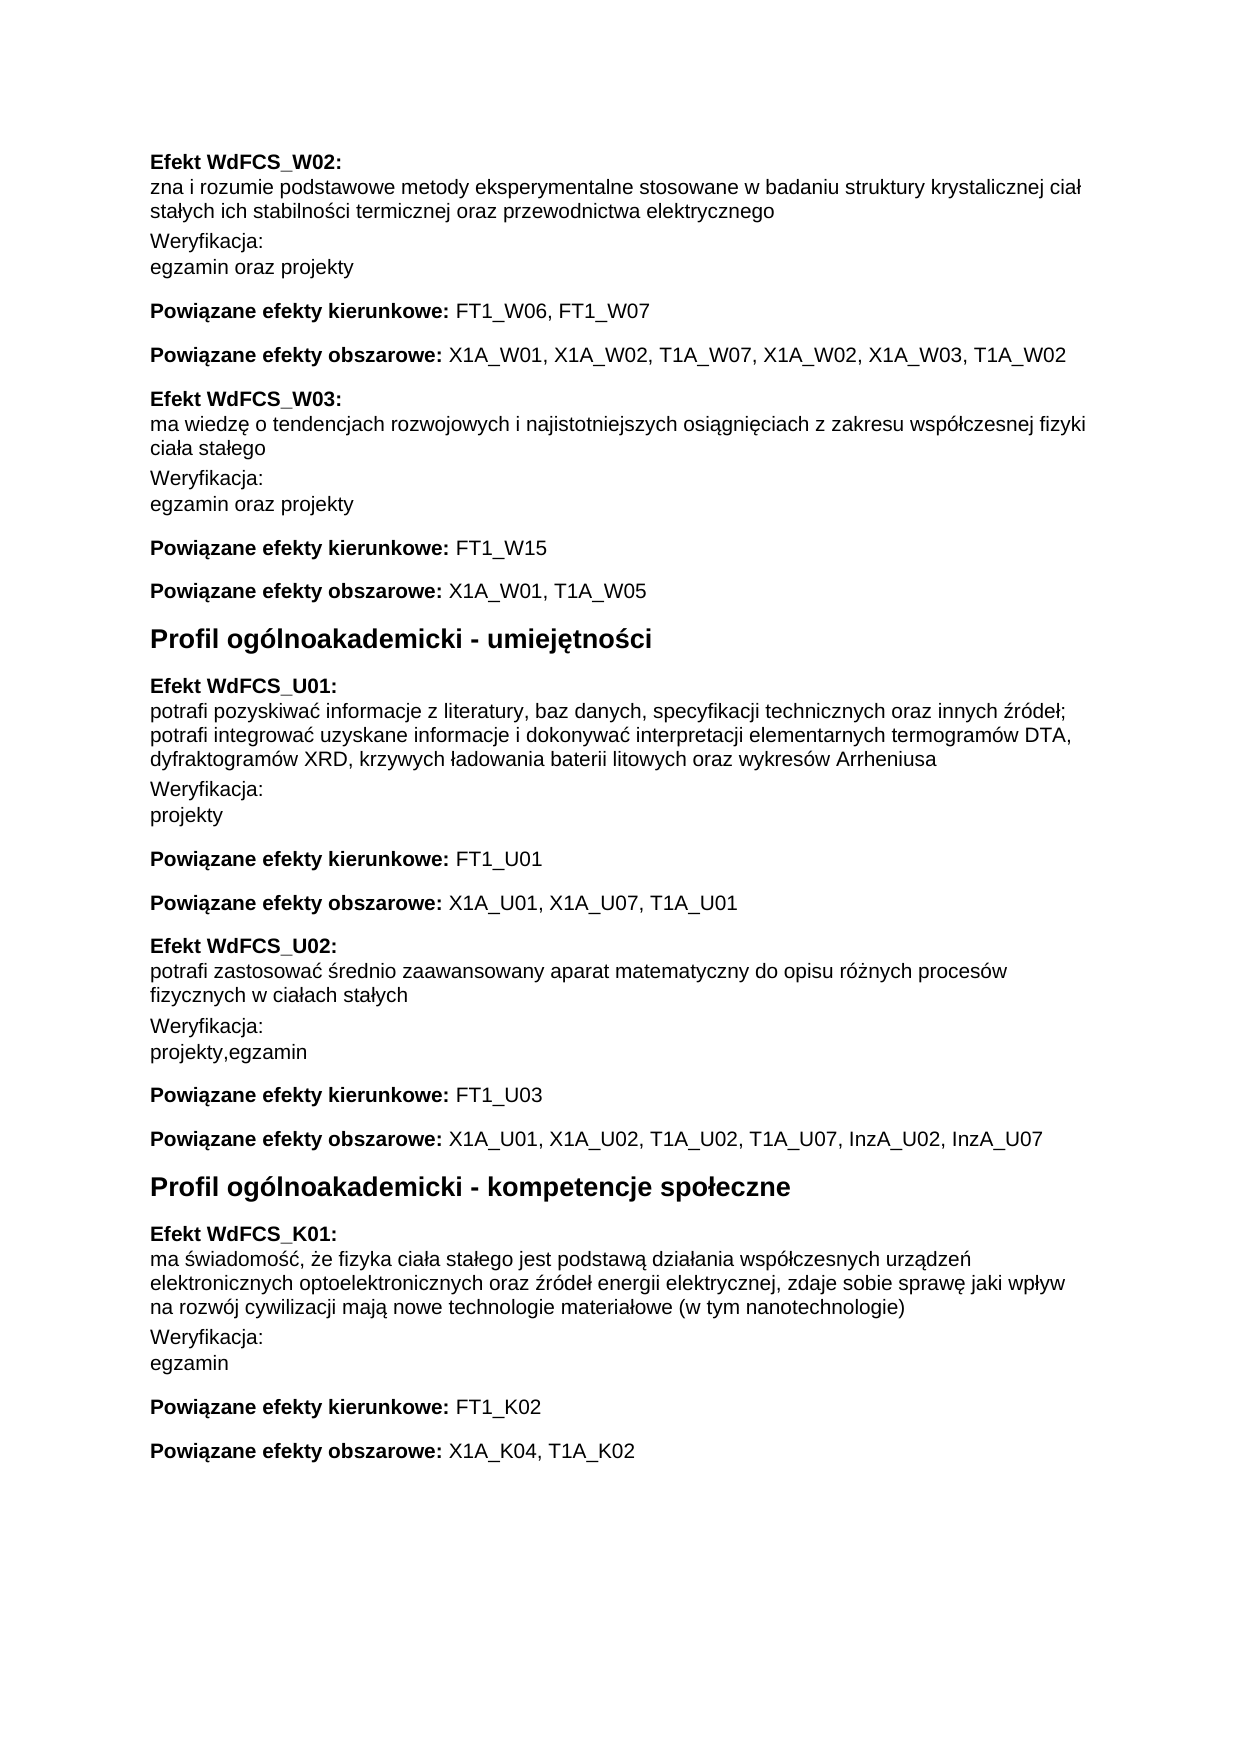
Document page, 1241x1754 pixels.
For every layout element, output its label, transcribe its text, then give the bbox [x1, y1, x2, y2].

subtitle Profil ogólnoakademicki - umiejętności [150, 623, 1090, 654]
text projekty,egzamin [150, 1039, 1090, 1063]
text Powiązane efekty kierunkowe: FT1_W06, FT1_W07 [150, 299, 1090, 323]
text potrafi pozyskiwać informacje z literatury, baz danych, specyfikacji technicznych oraz innych źródeł; potrafi integrować uzyskane informacje i dokonywać interpretacji elementarnych termogramów DTA, dyfraktogramów XRD, krzywych ładowania baterii litowych oraz wykresów Arrheniusa [150, 699, 1090, 771]
text ma świadomość, że fizyka ciała stałego jest podstawą działania współczesnych urządzeń elektronicznych optoelektronicznych oraz źródeł energii elektrycznej, zdaje sobie sprawę jaki wpływ na rozwój cywilizacji mają nowe technologie materiałowe (w tym nanotechnologie) [150, 1247, 1090, 1319]
text Weryfikacja: [150, 1325, 1090, 1349]
text Weryfikacja: [150, 777, 1090, 801]
text Powiązane efekty kierunkowe: FT1_U03 [150, 1083, 1090, 1107]
text Efekt WdFCS_W02: [150, 150, 1090, 174]
subtitle Profil ogólnoakademicki - kompetencje społeczne [150, 1171, 1090, 1202]
text Efekt WdFCS_W03: [150, 386, 1090, 410]
text egzamin oraz projekty [150, 492, 1090, 516]
text ma wiedzę o tendencjach rozwojowych i najistotniejszych osiągnięciach z zakresu współczesnej fizyki ciała stałego [150, 411, 1090, 459]
text Weryfikacja: [150, 1013, 1090, 1037]
text Efekt WdFCS_K01: [150, 1222, 1090, 1246]
text Powiązane efekty kierunkowe: FT1_U01 [150, 847, 1090, 871]
text Weryfikacja: [150, 466, 1090, 489]
text Powiązane efekty obszarowe: X1A_W01, X1A_W02, T1A_W07, X1A_W02, X1A_W03, T1A_W02 [150, 343, 1090, 367]
text potrafi zastosować średnio zaawansowany aparat matematyczny do opisu różnych procesów fizycznych w ciałach stałych [150, 959, 1090, 1007]
text Powiązane efekty kierunkowe: FT1_K02 [150, 1395, 1090, 1419]
text zna i rozumie podstawowe metody eksperymentalne stosowane w badaniu struktury krystalicznej ciał stałych ich stabilności termicznej oraz przewodnictwa elektrycznego [150, 175, 1090, 223]
text Powiązane efekty obszarowe: X1A_K04, T1A_K02 [150, 1438, 1090, 1462]
text Efekt WdFCS_U01: [150, 674, 1090, 698]
text Powiązane efekty obszarowe: X1A_U01, X1A_U02, T1A_U02, T1A_U07, InzA_U02, InzA_U07 [150, 1127, 1090, 1151]
text egzamin [150, 1351, 1090, 1375]
text egzamin oraz projekty [150, 255, 1090, 279]
text Weryfikacja: [150, 229, 1090, 253]
text Powiązane efekty obszarowe: X1A_W01, T1A_W05 [150, 579, 1090, 603]
text projekty [150, 803, 1090, 827]
text Powiązane efekty obszarowe: X1A_U01, X1A_U07, T1A_U01 [150, 891, 1090, 914]
text Powiązane efekty kierunkowe: FT1_W15 [150, 535, 1090, 559]
text Efekt WdFCS_U02: [150, 934, 1090, 958]
